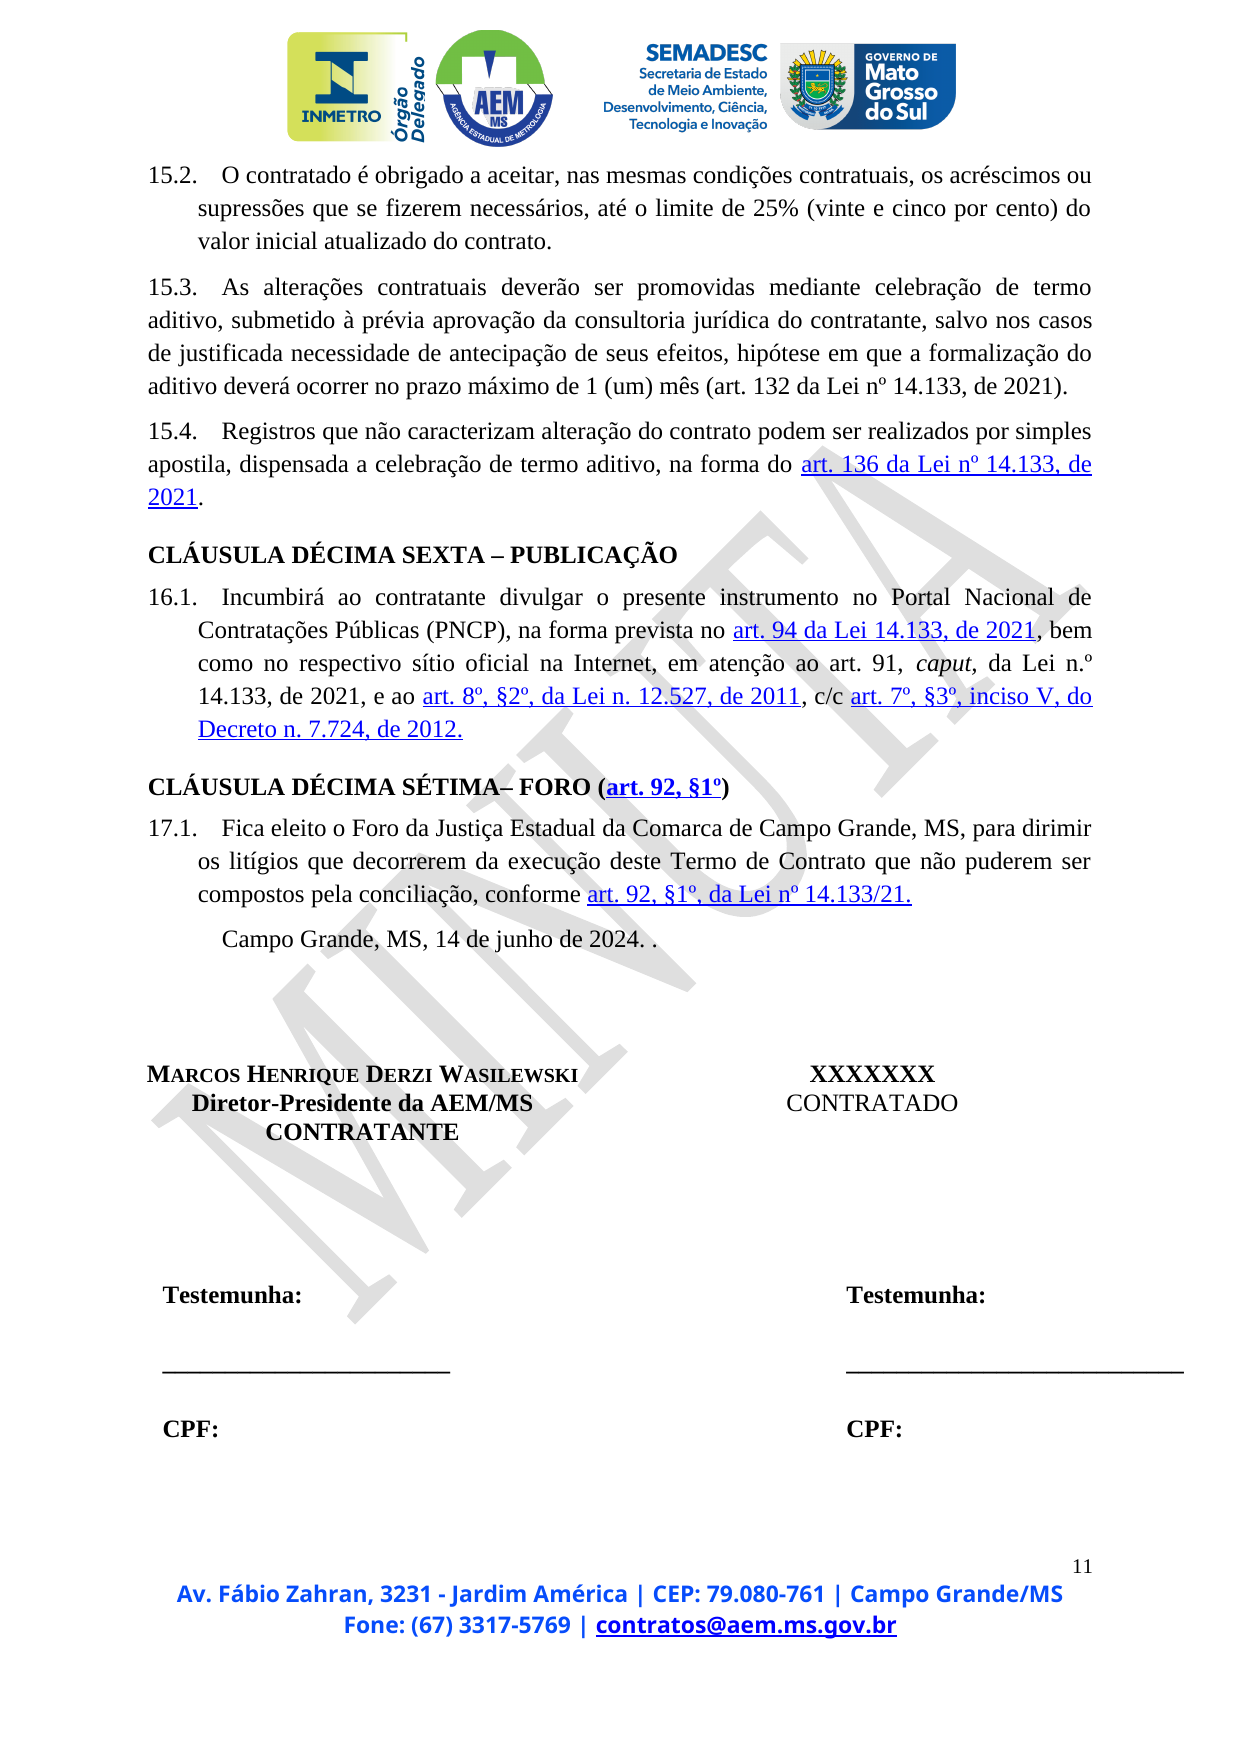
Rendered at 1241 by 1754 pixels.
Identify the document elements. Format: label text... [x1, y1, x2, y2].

picture [284, 29, 425, 147]
list Incumbirá ao contratante divulgar o presente instrumento no Portal Nacional de Contratações Públicas (PNCP), na forma prevista no art. 94 da Lei 14.133, de 2021, bem como no respectivo sítio oficial na Internet, em atenção ao art. 91, caput, da Lei n.º 14.133, de 2021, e ao art. 8º, §2º, da Lei n. 12.527, de 2011, c/c art. 7º, §3º, inciso V, do Decreto n. 7.724, de 2012. [148, 582, 1092, 742]
list O contratado é obrigado a aceitar, nas mesmas condições contratuais, os acréscimos ou supressões que se fizerem necessários, até o limite de 25% (vinte e cinco por cento) do valor inicial atualizado do contrato. [148, 160, 1092, 255]
table_header Marcos Henrique Derzi Wasilewski Diretor-Presidente da AEM/MS CONTRATANTE [119, 1059, 606, 1145]
list Campo Grande, MS, 14 de junho de 2024. . [148, 924, 1092, 953]
list CLÁUSULA DÉCIMA SÉTIMA– FORO (art. 92, §1º) [148, 772, 1092, 801]
list As alterações contratuais deverão ser promovidas mediante celebração de termo aditivo, submetido à prévia aprovação da consultoria jurídica do contratante, salvo nos casos de justificada necessidade de antecipação de seus efeitos, hipótese em que a formalização do aditivo deverá ocorrer no prazo máximo de 1 (um) mês (art. 132 da Lei nº 14.133, de 2021). [148, 272, 1092, 399]
table_header XXXXXXX CONTRATADO [606, 1059, 1139, 1145]
picture [435, 30, 956, 147]
table_cell Testemunha: _______________________ CPF: [0, 1145, 669, 1549]
table_cell Testemunha: ___________________________ CPF: [669, 1145, 1209, 1549]
list CLÁUSULA DÉCIMA SEXTA – PUBLICAÇÃO [148, 540, 1092, 569]
list Fica eleito o Foro da Justiça Estadual da Comarca de Campo Grande, MS, para dirimir os litígios que decorrerem da execução deste Termo de Contrato que não puderem ser compostos pela conciliação, conforme art. 92, §1º, da Lei nº 14.133/21. [148, 813, 1092, 908]
list Registros que não caracterizam alteração do contrato podem ser realizados por simples apostila, dispensada a celebração de termo aditivo, na forma do art. 136 da Lei nº 14.133, de 2021. [148, 416, 1092, 511]
